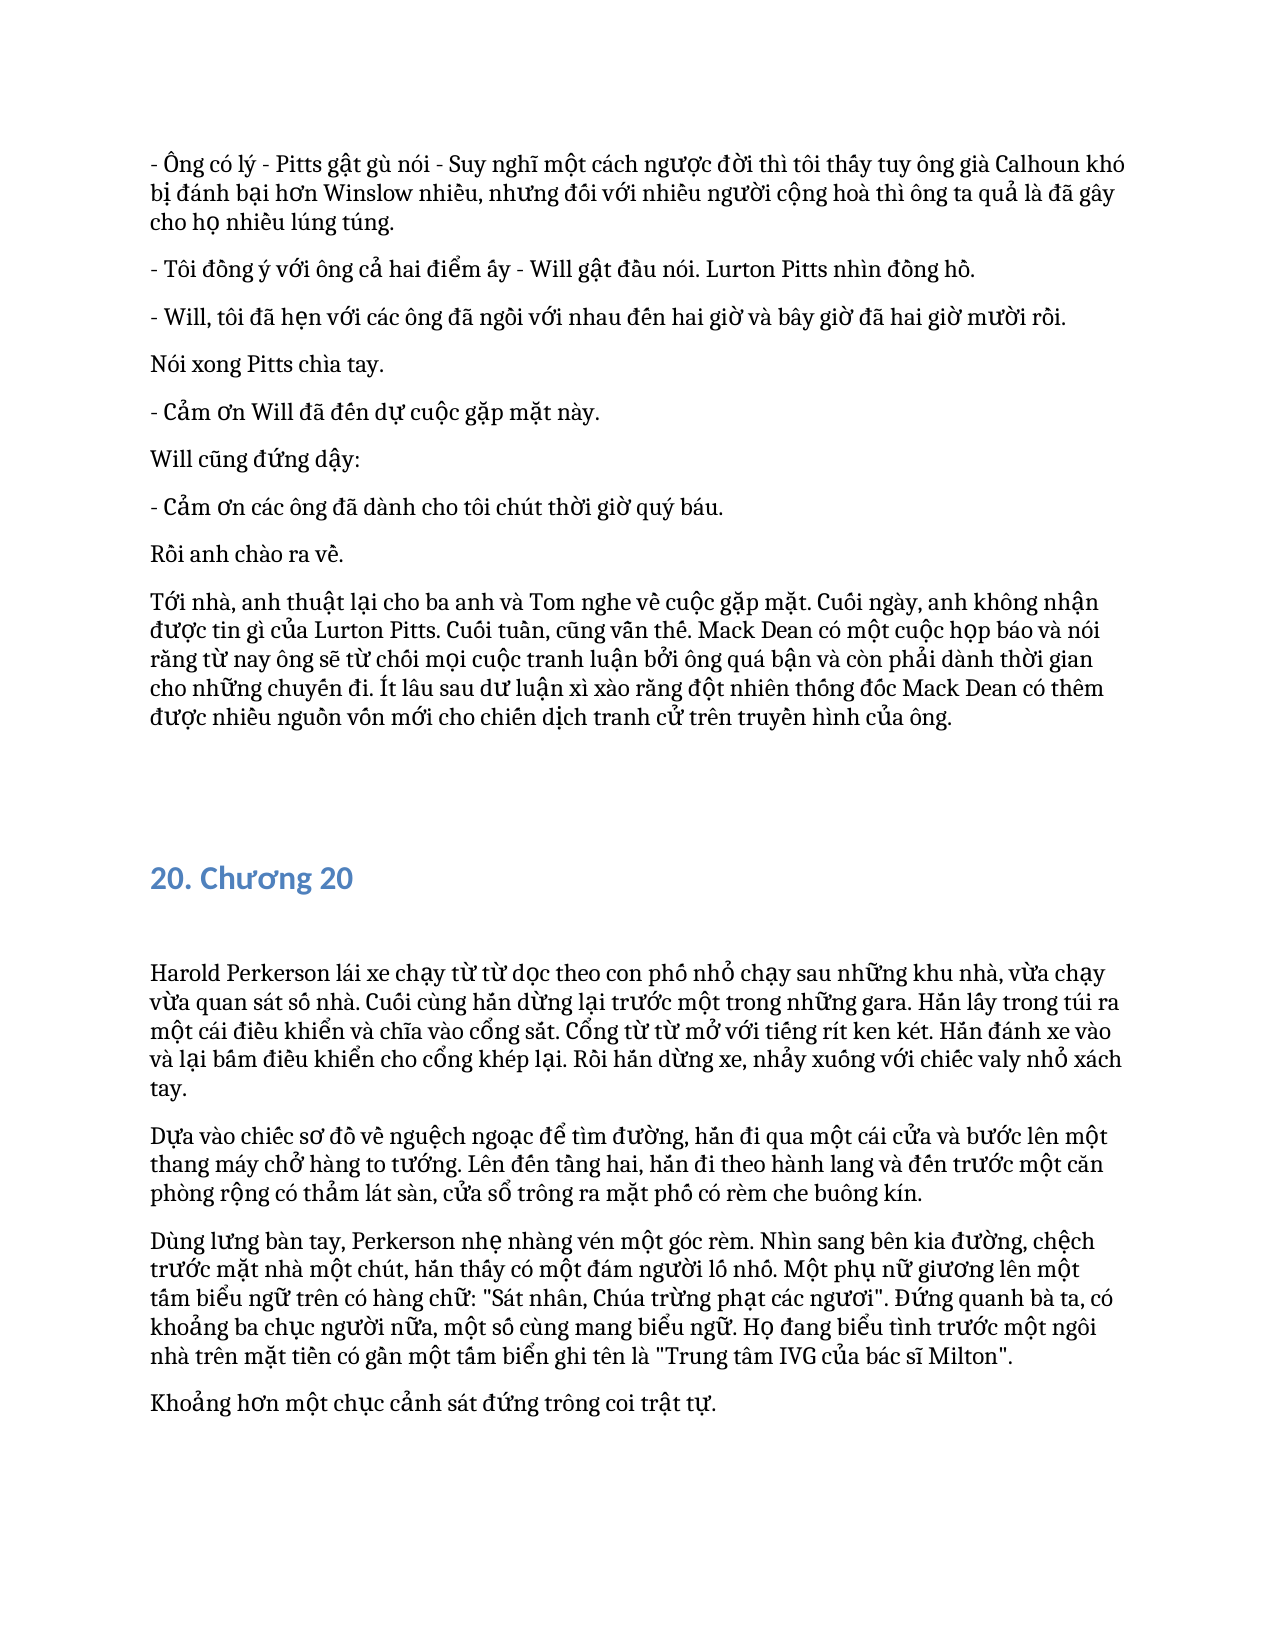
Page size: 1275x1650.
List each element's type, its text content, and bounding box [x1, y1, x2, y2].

text - Will, tôi đã hẹn với các ông đã ngồi với nhau đến hai giờ và bây giờ đã hai giờ mười rồi. [150, 302, 1125, 331]
text - Tôi đồng ý với ông cả hai điểm ấy - Will gật đầu nói. Lurton Pitts nhìn đồng hồ. [150, 255, 1125, 284]
text Rồi anh chào ra về. [150, 540, 1125, 569]
text Dựa vào chiếc sơ đồ về nguệch ngoạc để tìm đường, hắn đi qua một cái cửa và bước lên một thang máy chở hàng to tướng. Lên đến tầng hai, hắn đi theo hành lang và đến trước một căn phòng rộng có thảm lát sàn, cửa sổ trông ra mặt phố có rèm che buông kín. [150, 1122, 1125, 1208]
text - Cảm ơn Will đã đến dự cuộc gặp mặt này. [150, 397, 1125, 426]
subtitle 20. Chương 20 [150, 857, 1125, 898]
text Dùng lưng bàn tay, Perkerson nhẹ nhàng vén một góc rèm. Nhìn sang bên kia đường, chệch trước mặt nhà một chút, hắn thấy có một đám người lố nhố. Một phụ nữ giương lên một tấm biểu ngữ trên có hàng chữ: "Sát nhân, Chúa trừng phạt các ngươi". Đứng quanh bà ta, có khoảng ba chục người nữa, một số cùng mang biểu ngữ. Họ đang biểu tình trước một ngôi nhà trên mặt tiền có gần một tấm biển ghi tên là "Trung tâm IVG của bác sĩ Milton". [150, 1227, 1125, 1370]
text Nói xong Pitts chìa tay. [150, 350, 1125, 379]
text Harold Perkerson lái xe chạy từ từ dọc theo con phố nhỏ chạy sau những khu nhà, vừa chạy vừa quan sát số nhà. Cuối cùng hắn dừng lại trước một trong những gara. Hắn lấy trong túi ra một cái điều khiển và chĩa vào cổng sắt. Cổng từ từ mở với tiếng rít ken két. Hắn đánh xe vào và lại bấm điều khiển cho cổng khép lại. Rồi hắn dừng xe, nhảy xuống với chiếc valy nhỏ xách tay. [150, 902, 1125, 1103]
text Will cũng đứng dậy: [150, 445, 1125, 474]
text Tới nhà, anh thuật lại cho ba anh và Tom nghe về cuộc gặp mặt. Cuối ngày, anh không nhận được tin gì của Lurton Pitts. Cuối tuần, cũng vẫn thế. Mack Dean có một cuộc họp báo và nói rằng từ nay ông sẽ từ chối mọi cuộc tranh luận bởi ông quá bận và còn phải dành thời gian cho những chuyến đi. Ít lâu sau dư luận xì xào rằng đột nhiên thống đốc Mack Dean có thêm được nhiều nguồn vốn mới cho chiến dịch tranh cử trên truyền hình của ông. [150, 587, 1125, 731]
text - Ông có lý - Pitts gật gù nói - Suy nghĩ một cách ngược đời thì tôi thấy tuy ông già Calhoun khó bị đánh bại hơn Winslow nhiều, nhưng đối với nhiều người cộng hoà thì ông ta quả là đã gây cho họ nhiều lúng túng. [150, 150, 1125, 236]
text Khoảng hơn một chục cảnh sát đứng trông coi trật tự. [150, 1389, 1125, 1418]
text - Cảm ơn các ông đã dành cho tôi chút thời giờ quý báu. [150, 492, 1125, 521]
